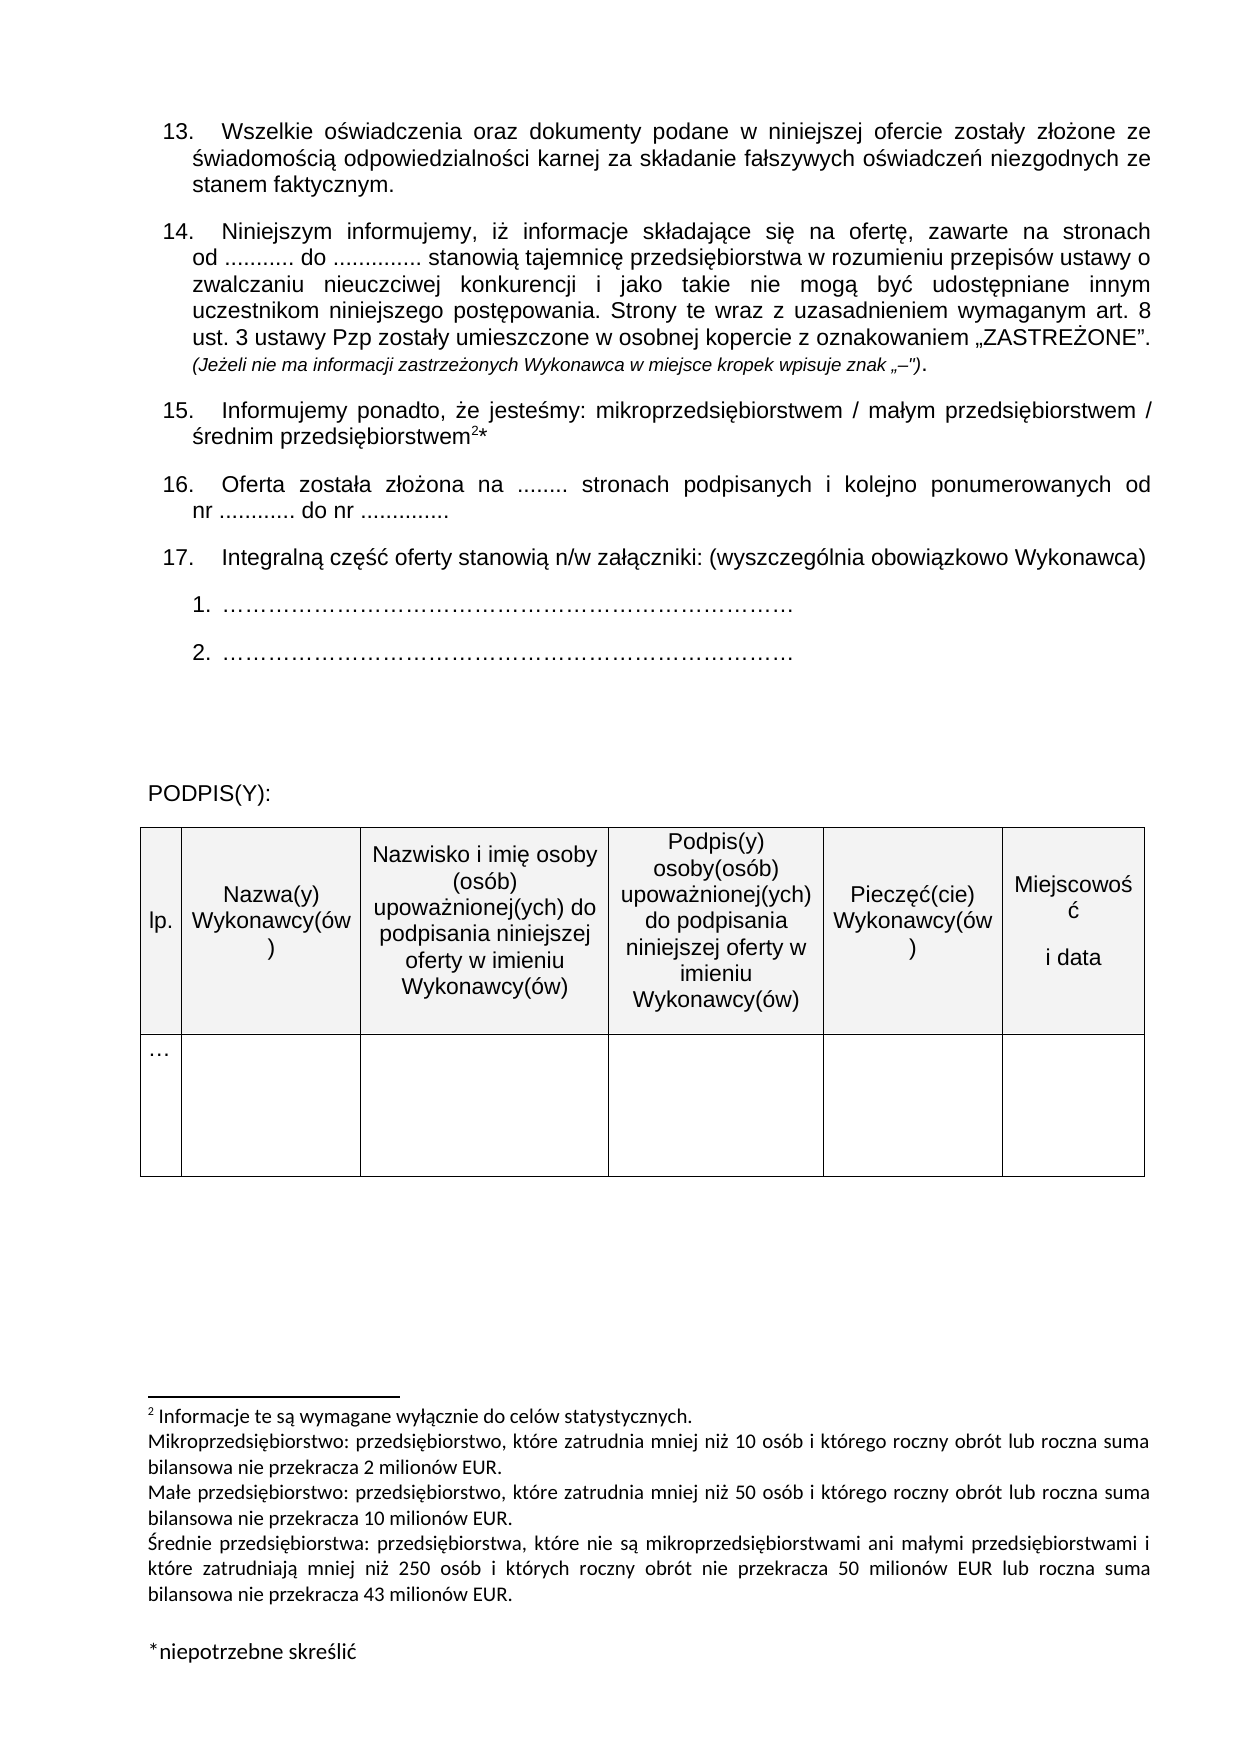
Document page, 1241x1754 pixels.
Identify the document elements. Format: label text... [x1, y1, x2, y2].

table_cell [361, 1035, 608, 1176]
list ………………………………………………………………… [148, 591, 1152, 618]
table_header lp. [141, 828, 181, 1033]
table_header Nazwisko i imię osoby (osób) upoważnionej(ych) do podpisania niniejszej oferty w imieniu Wykonawcy(ów) [361, 828, 608, 1033]
table_cell [182, 1035, 360, 1176]
list Integralną część oferty stanowią n/w załączniki: (wyszczególnia obowiązkowo Wykonawca) [162, 544, 1152, 570]
list Wszelkie oświadczenia oraz dokumenty podane w niniejszej ofercie zostały złożone ze świadomością odpowiedzialności karnej za składanie fałszywych oświadczeń niezgodnych ze stanem faktycznym. [162, 118, 1152, 197]
table_header Miejscowość i data [1003, 828, 1144, 1033]
list Niniejszym informujemy, iż informacje składające się na ofertę, zawarte na stronach od ........... do .............. stanowią tajemnicę przedsiębiorstwa w rozumieniu przepisów ustawy o zwalczaniu nieuczciwej konkurencji i jako takie nie mogą być udostępniane innym uczestnikom niniejszego postępowania. Strony te wraz z uzasadnieniem wymaganym art. 8 ust. 3 ustawy Pzp zostały umieszczone w osobnej kopercie z oznakowaniem „ZASTREŻONE”. (Jeżeli nie ma informacji zastrzeżonych Wykonawca w miejsce kropek wpisuje znak „–"). [162, 218, 1152, 376]
list Oferta została złożona na ........ stronach podpisanych i kolejno ponumerowanych od nr ............ do nr .............. [162, 471, 1152, 523]
text PODPIS(Y): [148, 780, 1152, 806]
table_cell [824, 1035, 1002, 1176]
table_header Nazwa(y) Wykonawcy(ów) [182, 828, 360, 1033]
table_cell [609, 1035, 823, 1176]
table_header Podpis(y) osoby(osób) upoważnionej(ych) do podpisania niniejszej oferty w imieniu Wykonawcy(ów) [609, 828, 823, 1033]
table_cell … [141, 1035, 181, 1176]
list ………………………………………………………………… [148, 638, 1152, 665]
table_header Pieczęć(cie) Wykonawcy(ów) [824, 828, 1002, 1033]
table_cell [1003, 1035, 1144, 1176]
list Informujemy ponadto, że jesteśmy: mikroprzedsiębiorstwem / małym przedsiębiorstwem / średnim przedsiębiorstwem* [162, 397, 1152, 450]
